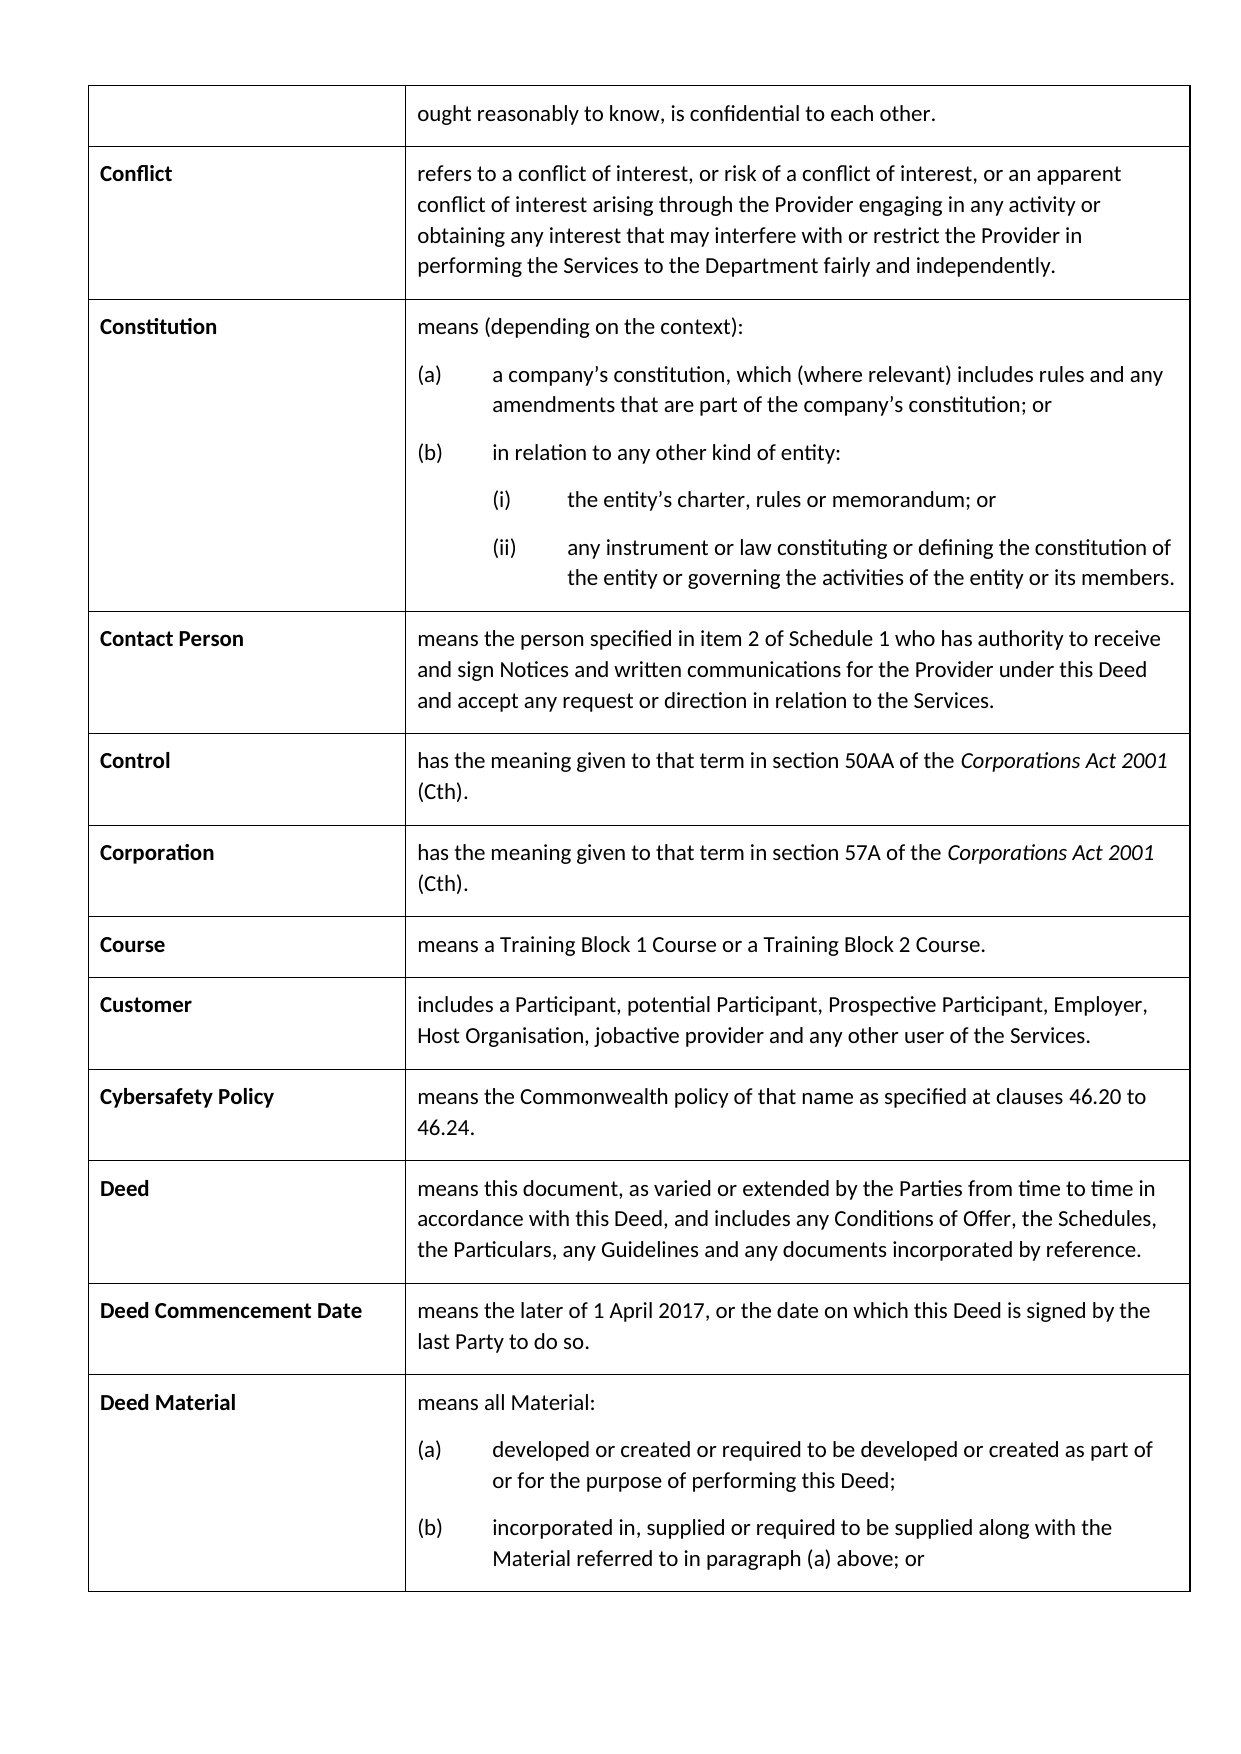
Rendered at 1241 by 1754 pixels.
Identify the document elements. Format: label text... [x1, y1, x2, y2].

table_cell has the meaning given to that term in section 57A of the Corporations Act 2001 (Cth). [406, 826, 1189, 916]
table_cell means (depending on the context): (a) a company’s constitution, which (where relevant) includes rules and any amendments that are part of the company’s constitution; or (b) in relation to any other kind of entity: (i) the entity’s charter, rules or memorandum; or (ii) any instrument or law constituting or defining the constitution of the entity or governing the activities of the entity or its members. [406, 300, 1189, 611]
table_cell Contact Person [89, 612, 405, 733]
table_cell Corporation [89, 826, 405, 916]
table_cell Constitution [89, 300, 405, 611]
table_cell means the later of 1 April 2017, or the date on which this Deed is signed by the last Party to do so. [406, 1284, 1189, 1374]
table_cell means the person specified in item 2 of Schedule 1 who has authority to receive and sign Notices and written communications for the Provider under this Deed and accept any request or direction in relation to the Services. [406, 612, 1189, 733]
table_cell Customer [89, 978, 405, 1069]
table_cell Deed Commencement Date [89, 1284, 405, 1374]
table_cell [406, 86, 1189, 146]
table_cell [406, 1375, 1189, 1591]
table_cell Course [89, 917, 405, 977]
table_cell means a Training Block 1 Course or a Training Block 2 Course. [406, 917, 1189, 977]
table_cell has the meaning given to that term in section 50AA of the Corporations Act 2001 (Cth). [406, 734, 1189, 825]
table_cell Deed Material [89, 1375, 405, 1591]
table_cell refers to a conflict of interest, or risk of a conflict of interest, or an apparent conflict of interest arising through the Provider engaging in any activity or obtaining any interest that may interfere with or restrict the Provider in performing the Services to the Department fairly and independently. [406, 147, 1189, 299]
table_cell Control [89, 734, 405, 825]
table_cell Cybersafety Policy [89, 1070, 405, 1160]
table_cell Conflict [89, 147, 405, 299]
table_cell Deed [89, 1161, 405, 1282]
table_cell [89, 86, 405, 146]
table_cell means this document, as varied or extended by the Parties from time to time in accordance with this Deed, and includes any Conditions of Offer, the Schedules, the Particulars, any Guidelines and any documents incorporated by reference. [406, 1161, 1189, 1282]
table_cell means the Commonwealth policy of that name as specified at clauses 46.20 to 46.24. [406, 1070, 1189, 1160]
table_cell includes a Participant, potential Participant, Prospective Participant, Employer, Host Organisation, jobactive provider and any other user of the Services. [406, 978, 1189, 1069]
